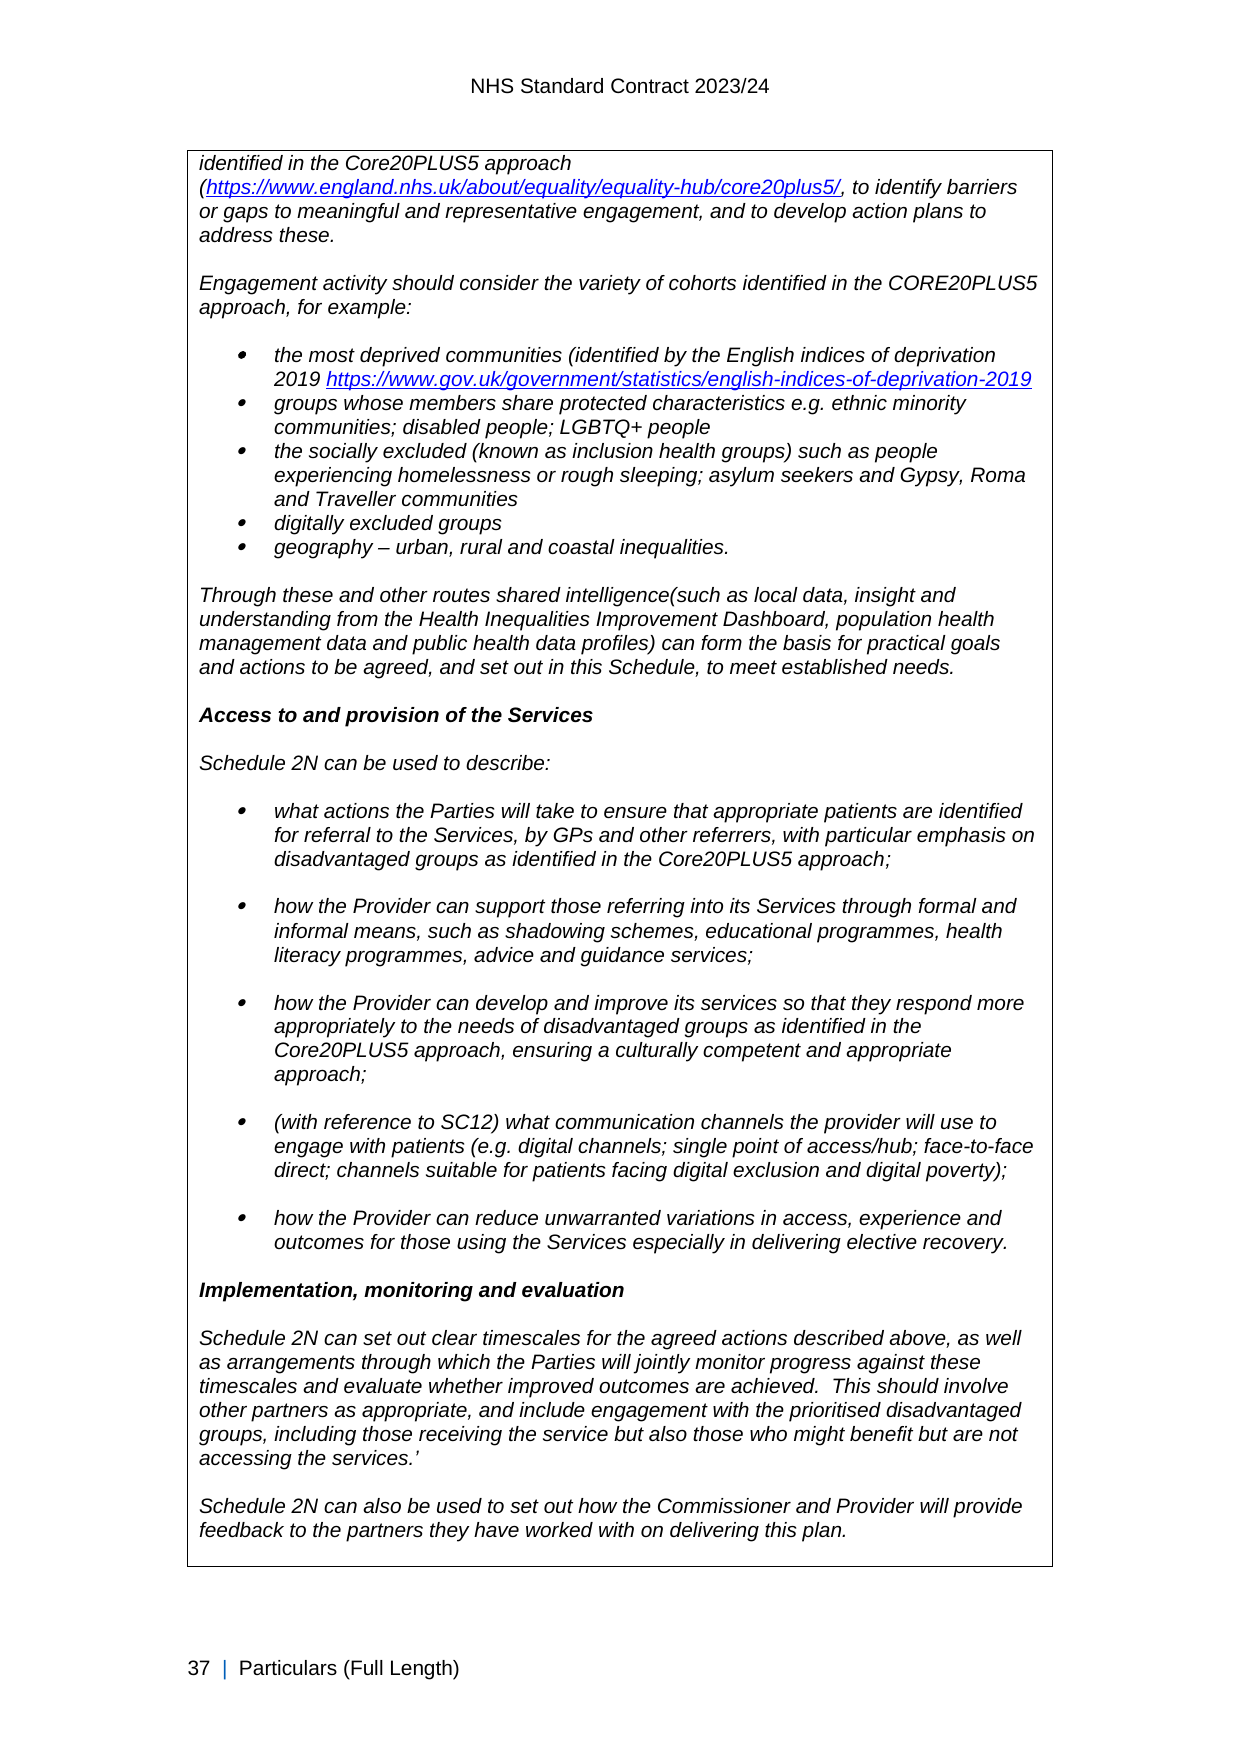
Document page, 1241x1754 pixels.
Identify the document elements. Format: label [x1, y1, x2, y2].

table_header [188, 151, 1052, 1566]
